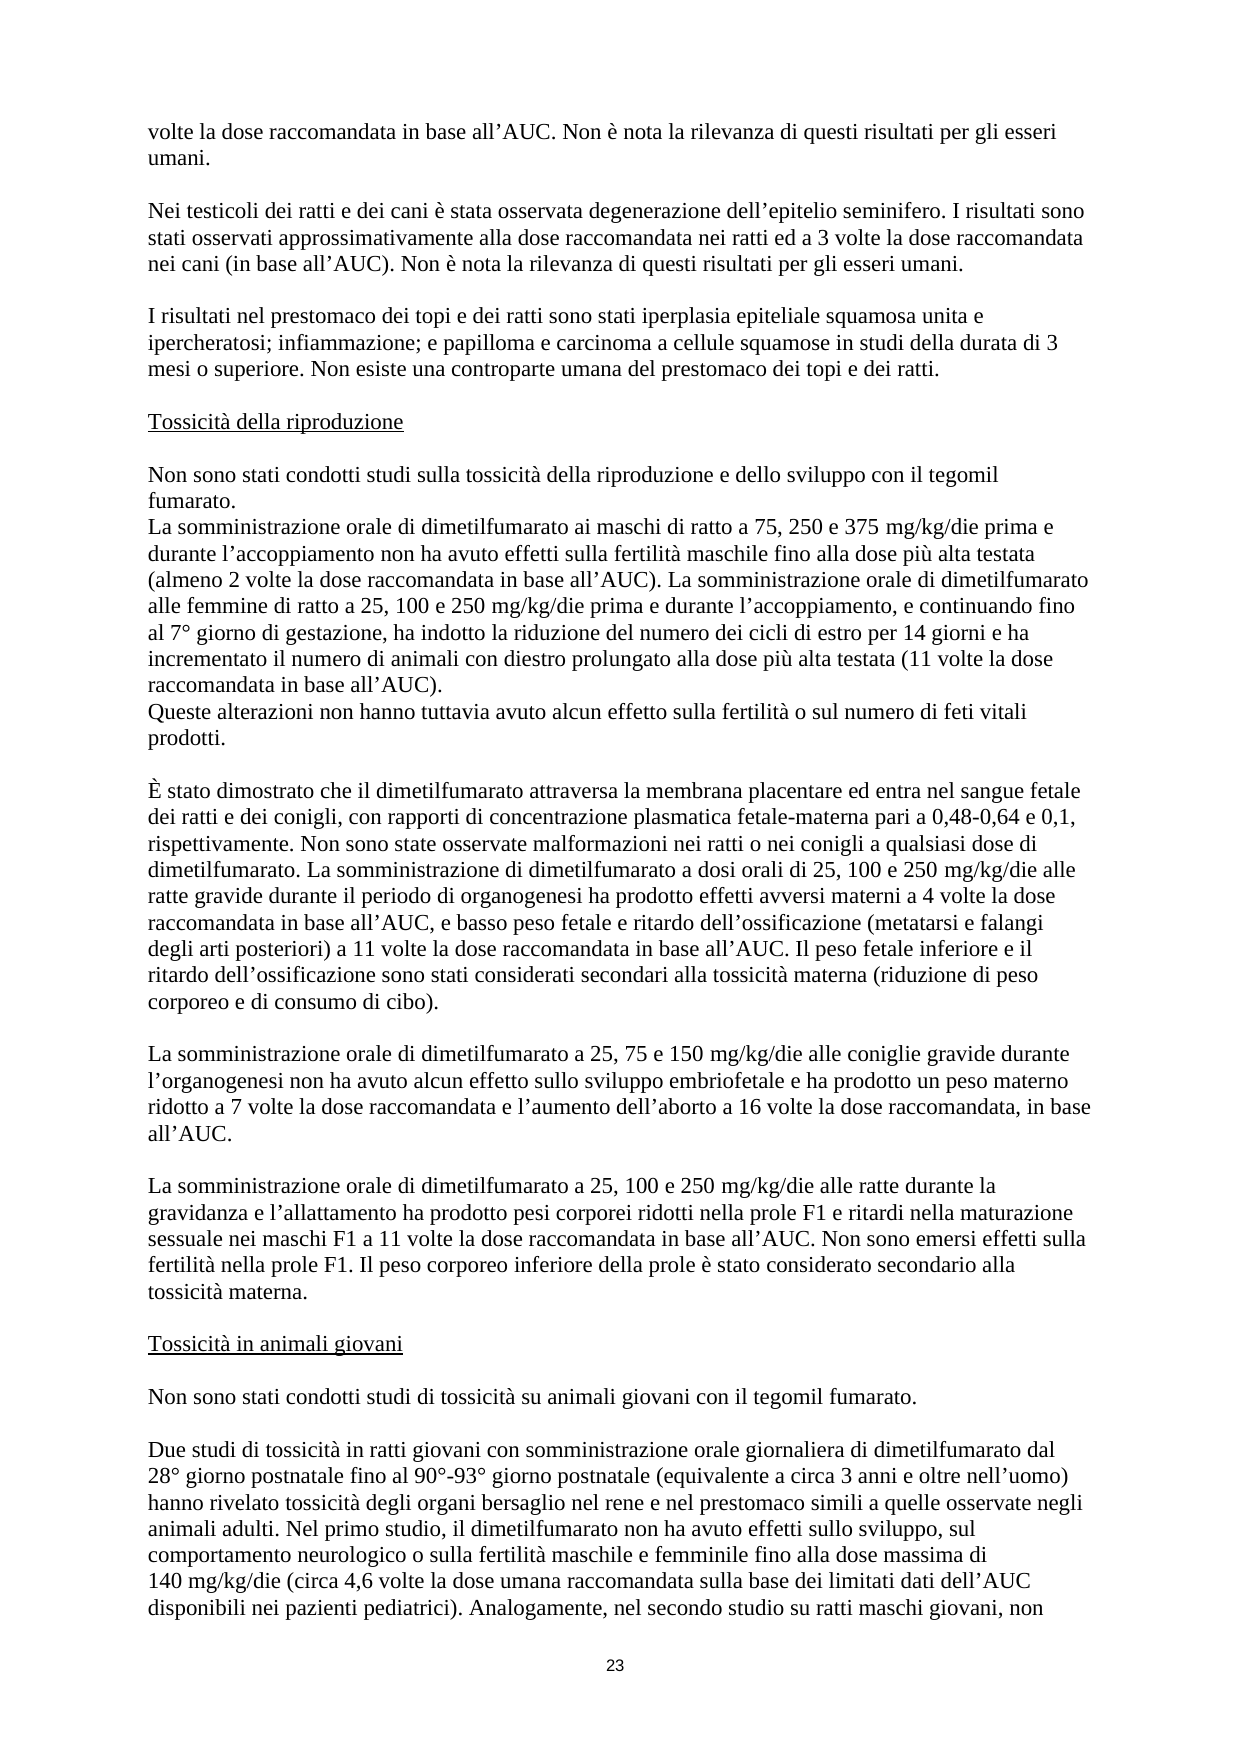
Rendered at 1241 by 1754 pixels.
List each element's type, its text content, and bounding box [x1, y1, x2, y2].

text È stato dimostrato che il dimetilfumarato attraversa la membrana placentare ed entra nel sangue fetale dei ratti e dei conigli, con rapporti di concentrazione plasmatica fetale-materna pari a 0,48-0,64 e 0,1, rispettivamente. Non sono state osservate malformazioni nei ratti o nei conigli a qualsiasi dose di dimetilfumarato. La somministrazione di dimetilfumarato a dosi orali di 25, 100 e 250 mg/kg/die alle ratte gravide durante il periodo di organogenesi ha prodotto effetti avversi materni a 4 volte la dose raccomandata in base all’AUC, e basso peso fetale e ritardo dell’ossificazione (metatarsi e falangi degli arti posteriori) a 11 volte la dose raccomandata in base all’AUC. Il peso fetale inferiore e il ritardo dell’ossificazione sono stati considerati secondari alla tossicità materna (riduzione di peso corporeo e di consumo di cibo). [148, 777, 1092, 1014]
text Non sono stati condotti studi sulla tossicità della riproduzione e dello sviluppo con il tegomil fumarato. [148, 461, 1092, 513]
text Non sono stati condotti studi di tossicità su animali giovani con il tegomil fumarato. [148, 1383, 1092, 1409]
text I risultati nel prestomaco dei topi e dei ratti sono stati iperplasia epiteliale squamosa unita e ipercheratosi; infiammazione; e papilloma e carcinoma a cellule squamose in studi della durata di 3 mesi o superiore. Non esiste una controparte umana del prestomaco dei topi e dei ratti. [148, 303, 1092, 382]
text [148, 118, 1092, 171]
text La somministrazione orale di dimetilfumarato a 25, 100 e 250 mg/kg/die alle ratte durante la gravidanza e l’allattamento ha prodotto pesi corporei ridotti nella prole F1 e ritardi nella maturazione sessuale nei maschi F1 a 11 volte la dose raccomandata in base all’AUC. Non sono emersi effetti sulla fertilità nella prole F1. Il peso corporeo inferiore della prole è stato considerato secondario alla tossicità materna. [148, 1172, 1092, 1304]
text La somministrazione orale di dimetilfumarato ai maschi di ratto a 75, 250 e 375 mg/kg/die prima e durante l’accoppiamento non ha avuto effetti sulla fertilità maschile fino alla dose più alta testata (almeno 2 volte la dose raccomandata in base all’AUC). La somministrazione orale di dimetilfumarato alle femmine di ratto a 25, 100 e 250 mg/kg/die prima e durante l’accoppiamento, e continuando fino al 7° giorno di gestazione, ha indotto la riduzione del numero dei cicli di estro per 14 giorni e ha incrementato il numero di animali con diestro prolungato alla dose più alta testata (11 volte la dose raccomandata in base all’AUC). [148, 513, 1092, 698]
text Tossicità in animali giovani [148, 1330, 1092, 1357]
text Tossicità della riproduzione [148, 408, 1092, 434]
text Nei testicoli dei ratti e dei cani è stata osservata degenerazione dell’epitelio seminifero. I risultati sono stati osservati approssimativamente alla dose raccomandata nei ratti ed a 3 volte la dose raccomandata nei cani (in base all’AUC). Non è nota la rilevanza di questi risultati per gli esseri umani. [148, 197, 1092, 276]
text La somministrazione orale di dimetilfumarato a 25, 75 e 150 mg/kg/die alle coniglie gravide durante l’organogenesi non ha avuto alcun effetto sullo sviluppo embriofetale e ha prodotto un peso materno ridotto a 7 volte la dose raccomandata e l’aumento dell’aborto a 16 volte la dose raccomandata, in base all’AUC. [148, 1041, 1092, 1146]
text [148, 1436, 1092, 1620]
text Queste alterazioni non hanno tuttavia avuto alcun effetto sulla fertilità o sul numero di feti vitali prodotti. [148, 698, 1092, 751]
